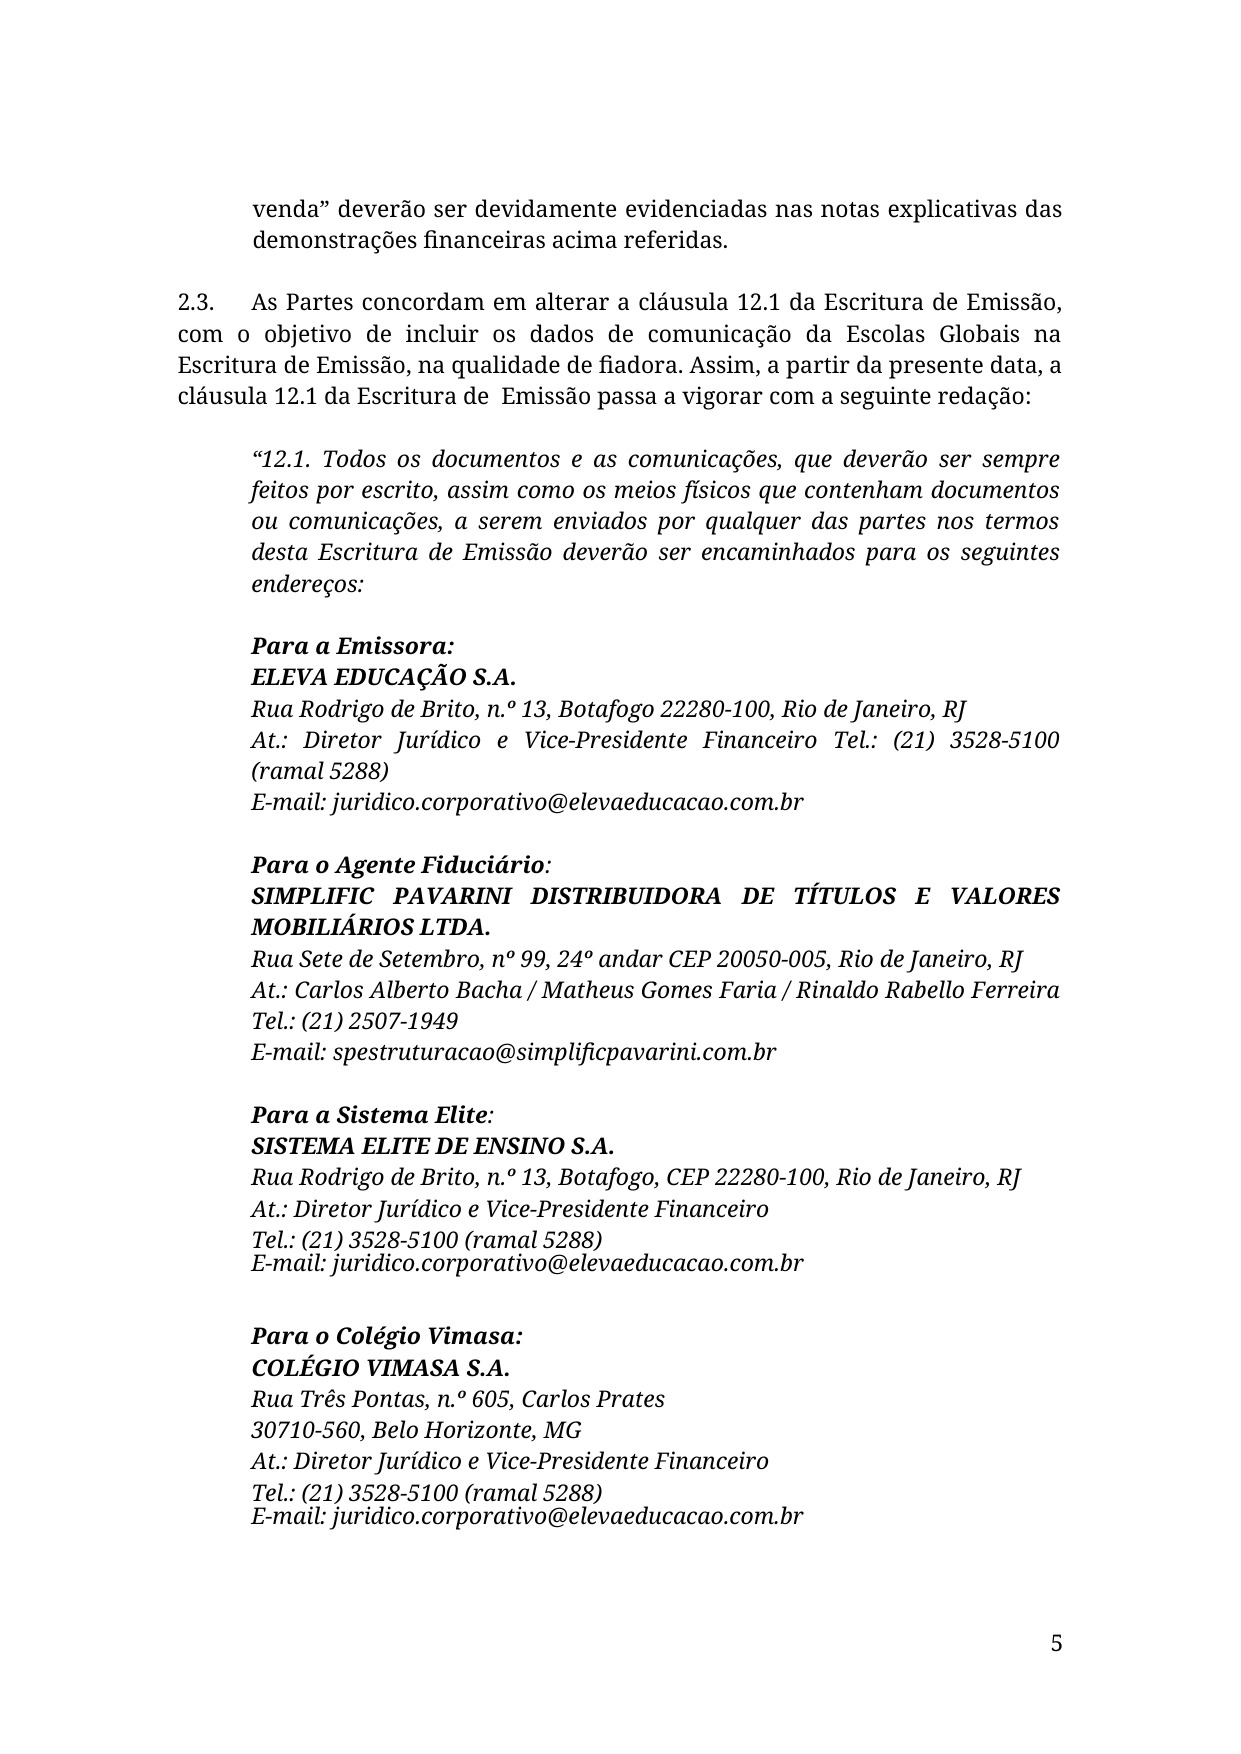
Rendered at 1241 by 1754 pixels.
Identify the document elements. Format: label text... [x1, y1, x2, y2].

text Para o Agente Fiduciário: [251, 848, 1063, 879]
text SISTEMA ELITE DE ENSINO S.A. [251, 1129, 1063, 1161]
text ELEVA EDUCAÇÃO S.A. [251, 661, 1063, 692]
text Para a Emissora: [251, 629, 1063, 661]
text E-mail: juridico.corporativo@elevaeducacao.com.br [177, 1507, 1063, 1529]
text Rua Rodrigo de Brito, n.º 13, Botafogo, CEP 22280-100, Rio de Janeiro, RJ [251, 1161, 1063, 1192]
text SIMPLIFIC PAVARINI DISTRIBUIDORA DE TÍTULOS E VALORES MOBILIÁRIOS LTDA. [251, 879, 1063, 942]
text 30710-560, Belo Horizonte, MG [251, 1413, 1063, 1445]
text At.: Carlos Alberto Bacha / Matheus Gomes Faria / Rinaldo Rabello Ferreira Tel.: (21) 2507-1949 [251, 973, 1063, 1036]
text At.: Diretor Jurídico e Vice-Presidente Financeiro Tel.: (21) 3528-5100 (ramal 5288) [251, 723, 1063, 786]
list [252, 192, 1063, 254]
text At.: Diretor Jurídico e Vice-Presidente Financeiro [251, 1192, 1063, 1223]
list 2.3. As Partes concordam em alterar a cláusula 12.1 da Escritura de Emissão, com o objetivo de incluir os dados de comunicação da Escolas Globais na Escritura de Emissão, na qualidade de fiadora. Assim, a partir da presente data, a cláusula 12.1 da Escritura de Emissão passa a vigorar com a seguinte redação: [177, 286, 1063, 411]
text E-mail: spestruturacao@simplificpavarini.com.br [251, 1036, 1063, 1067]
text COLÉGIO VIMASA S.A. [251, 1351, 1063, 1382]
text E-mail: juridico.corporativo@elevaeducacao.com.br [251, 786, 1063, 817]
text Rua Três Pontas, n.º 605, Carlos Prates [251, 1382, 1063, 1413]
text Para o Colégio Vimasa: [251, 1320, 1063, 1351]
text Para a Sistema Elite: [251, 1098, 1063, 1129]
text Tel.: (21) 3528-5100 (ramal 5288) [251, 1223, 1063, 1254]
text Rua Rodrigo de Brito, n.º 13, Botafogo 22280-100, Rio de Janeiro, RJ [251, 692, 1063, 723]
text Tel.: (21) 3528-5100 (ramal 5288) [251, 1476, 1063, 1507]
text At.: Diretor Jurídico e Vice-Presidente Financeiro [251, 1445, 1063, 1476]
text Rua Sete de Setembro, nº 99, 24º andar CEP 20050-005, Rio de Janeiro, RJ [251, 942, 1063, 973]
text E-mail: juridico.corporativo@elevaeducacao.com.br [177, 1254, 1063, 1276]
text “12.1. Todos os documentos e as comunicações, que deverão ser sempre feitos por escrito, assim como os meios físicos que contenham documentos ou comunicações, a serem enviados por qualquer das partes nos termos desta Escritura de Emissão deverão ser encaminhados para os seguintes endereços: [251, 442, 1063, 598]
